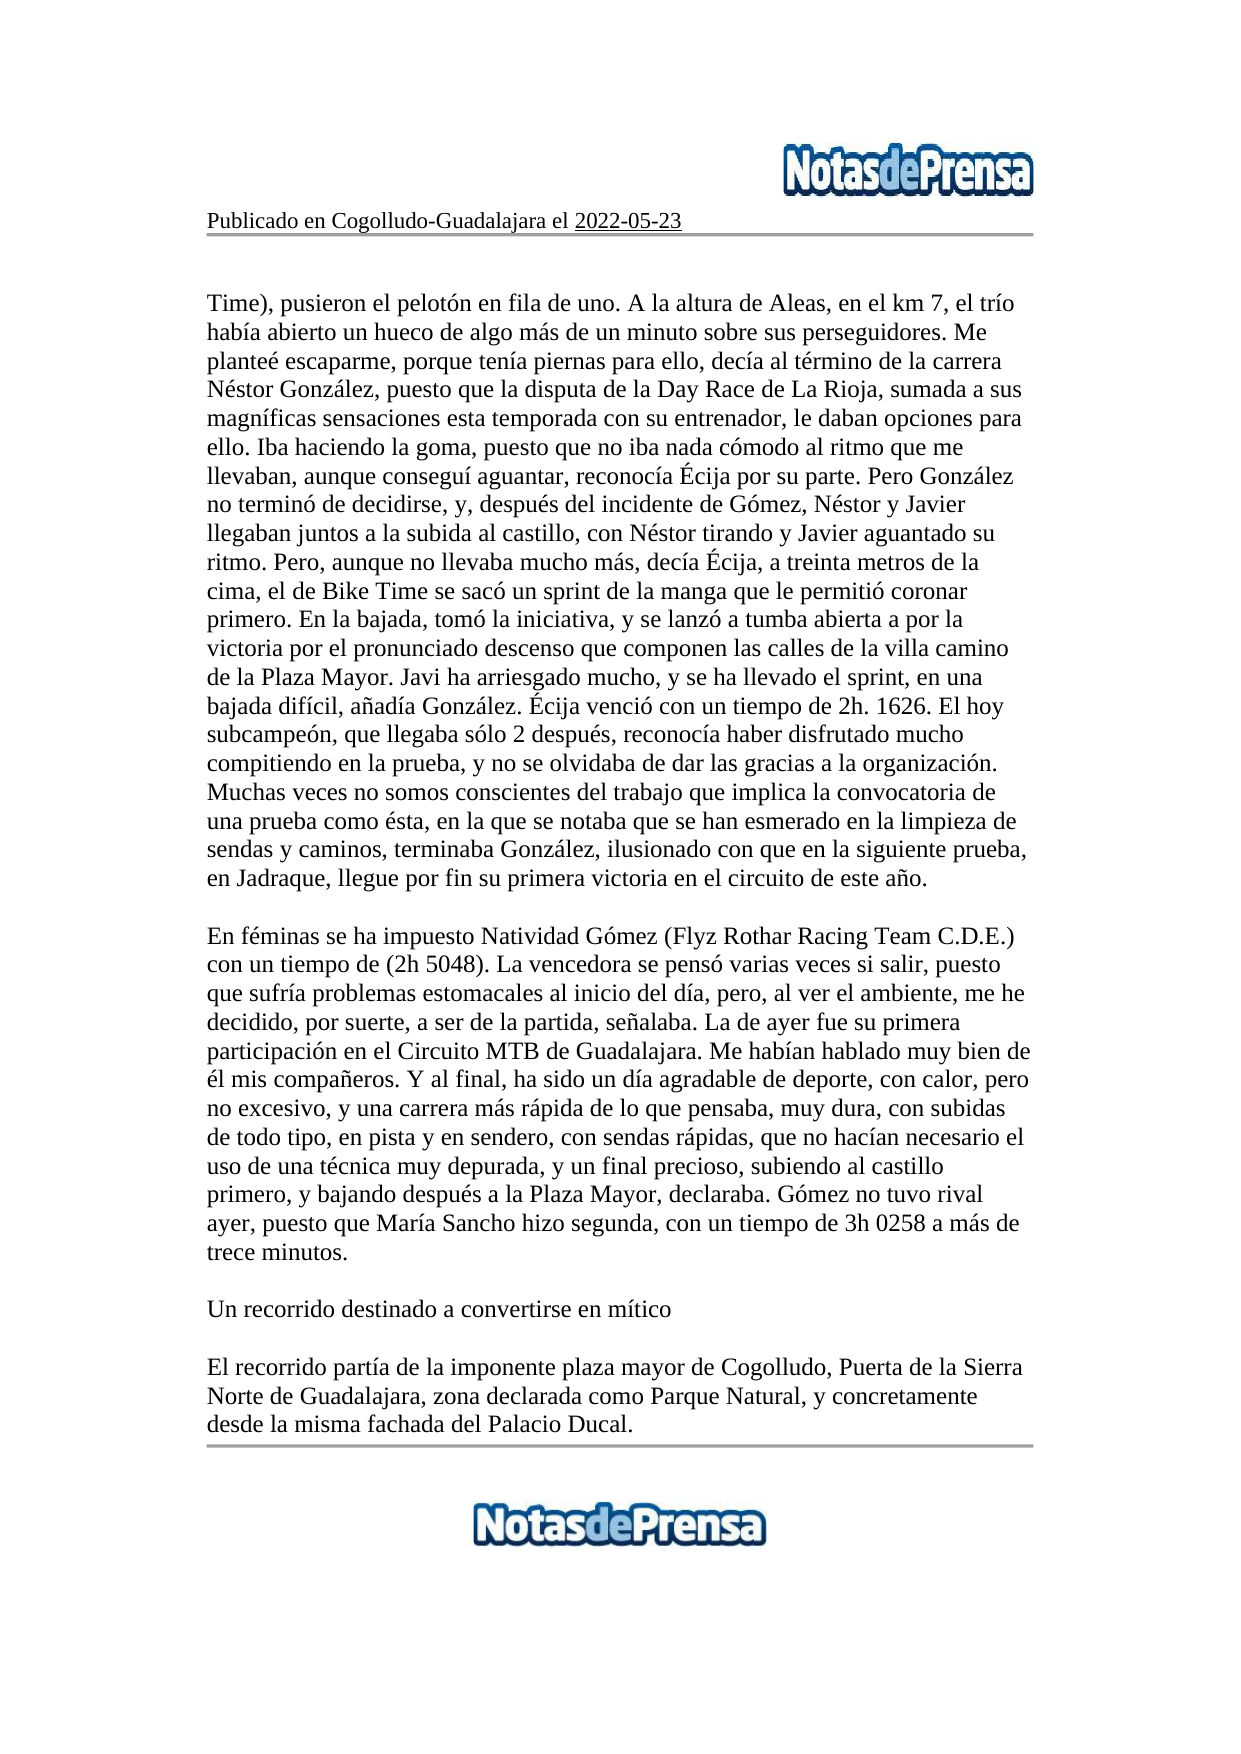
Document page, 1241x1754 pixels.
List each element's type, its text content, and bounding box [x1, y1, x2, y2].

picture [783, 142, 1034, 199]
picture [473, 1501, 767, 1548]
